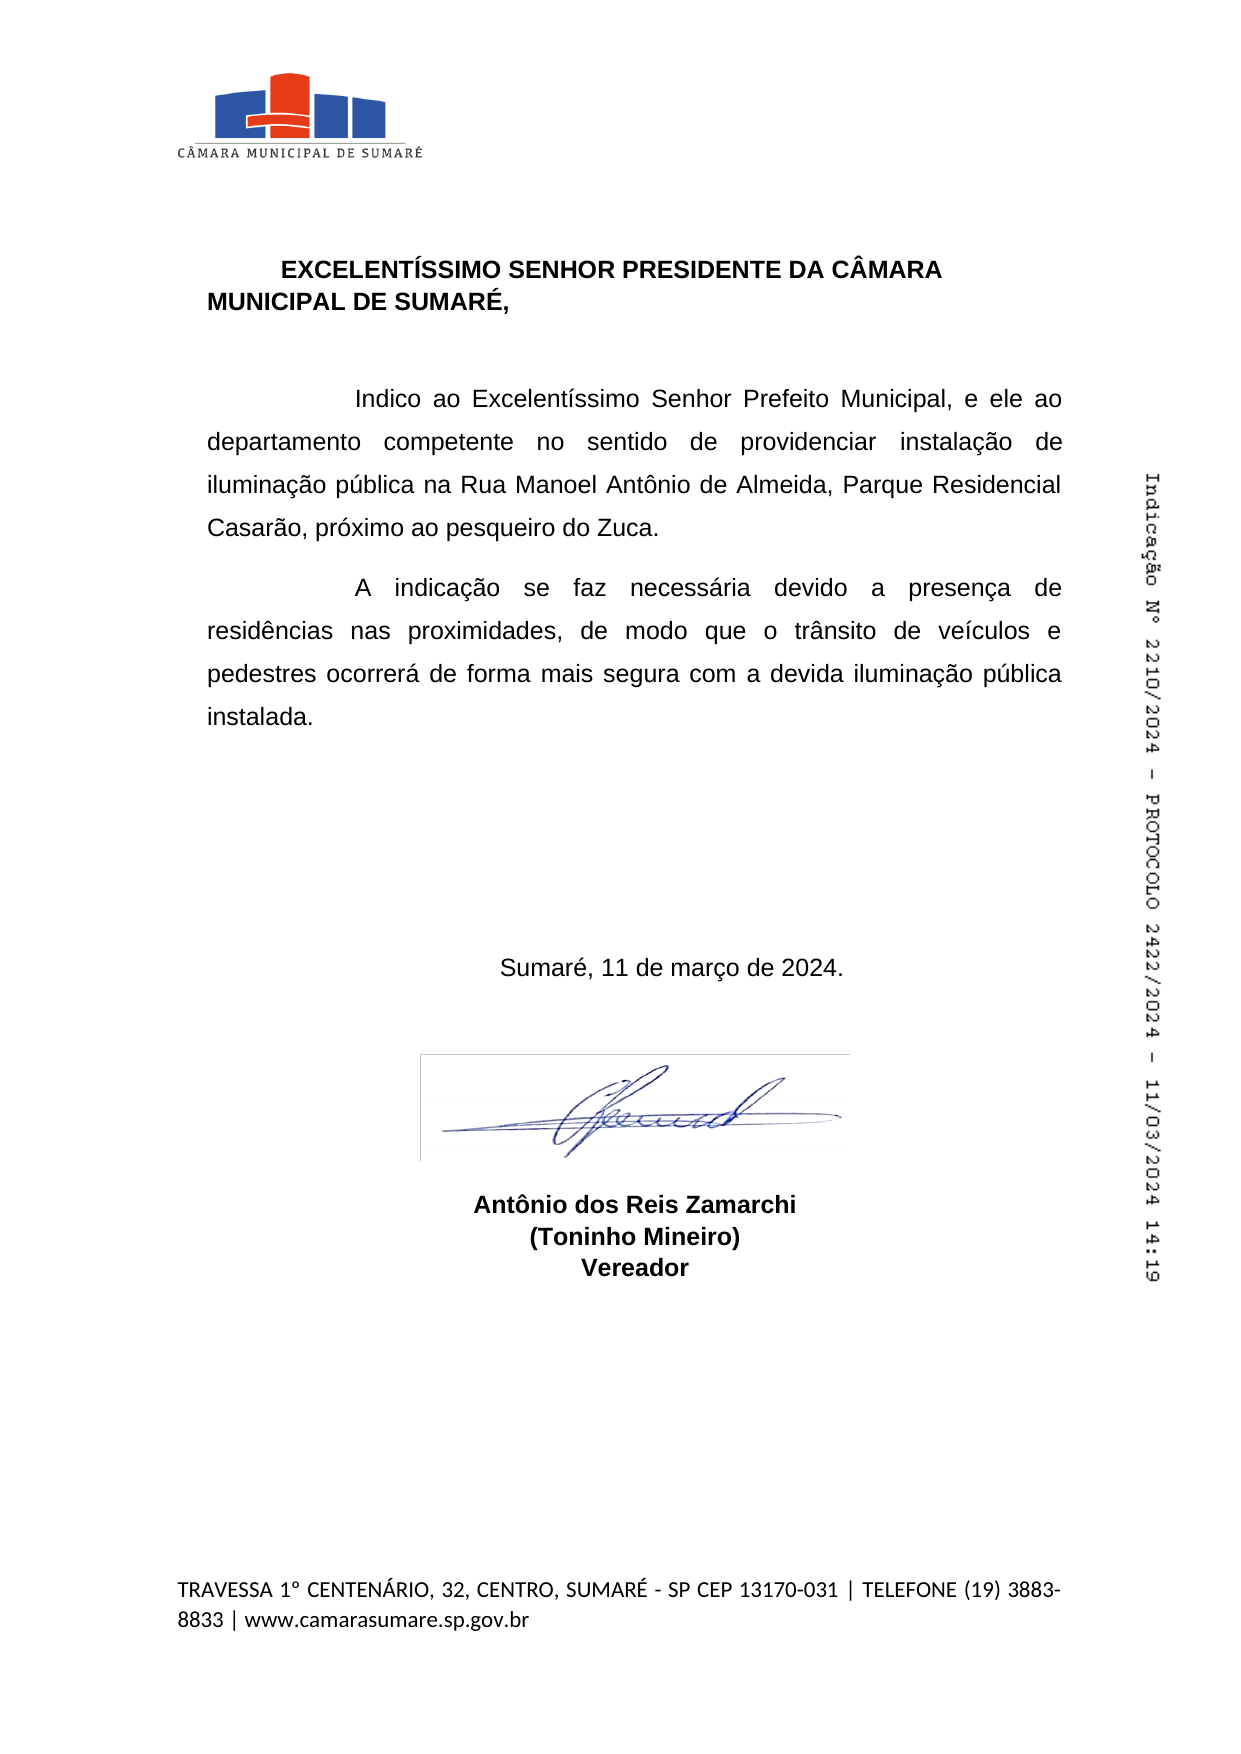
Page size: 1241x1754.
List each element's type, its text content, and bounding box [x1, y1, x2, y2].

text A indicação se faz necessária devido a presença de residências nas proximidades, de modo que o trânsito de veículos e pedestres ocorrerá de forma mais segura com a devida iluminação pública instalada. [207, 573, 1063, 731]
text Vereador [207, 1253, 1063, 1281]
text Antônio dos Reis Zamarchi [207, 1191, 1063, 1219]
text EXCELENTÍSSIMO SENHOR PRESIDENTE DA CÂMARA MUNICIPAL DE SUMARÉ, [207, 255, 1063, 315]
text (Toninho Mineiro) [207, 1222, 1063, 1250]
text Indico ao Excelentíssimo Senhor Prefeito Municipal, e ele ao departamento competente no sentido de providenciar instalação de iluminação pública na Rua Manoel Antônio de Almeida, Parque Residencial Casarão, próximo ao pesqueiro do Zuca. [207, 384, 1063, 542]
picture [1120, 468, 1183, 1286]
text Sumaré, 11 de março de 2024. [207, 953, 1063, 982]
picture [177, 73, 424, 160]
picture [406, 1048, 864, 1172]
